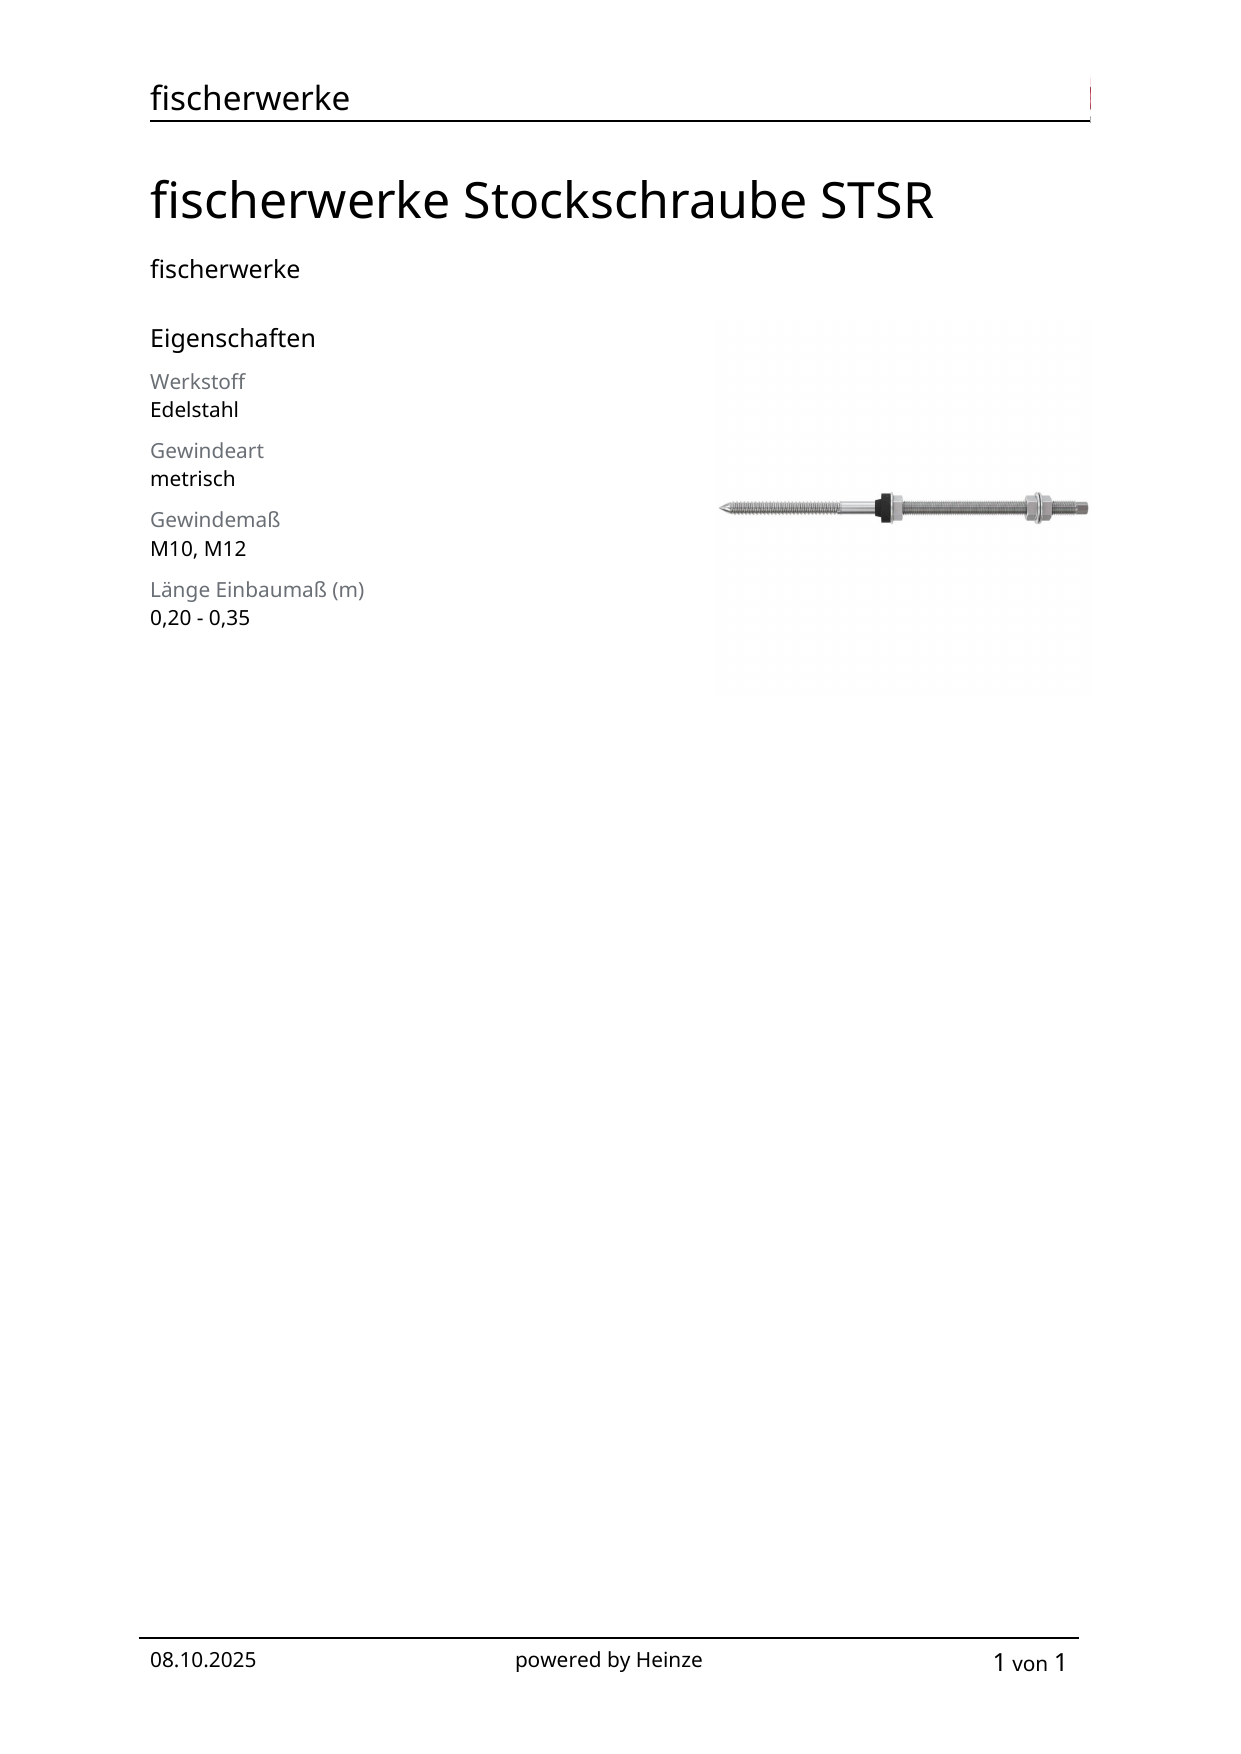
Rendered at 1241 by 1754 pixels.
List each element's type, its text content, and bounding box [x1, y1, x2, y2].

text Länge Einbaumaß (m) [150, 575, 715, 603]
text 0,20 - 0,35 [150, 603, 715, 632]
text metrisch [150, 464, 715, 493]
text Werkstoff [150, 367, 715, 395]
text Eigenschaften [150, 320, 715, 354]
text M10, M12 [150, 534, 715, 562]
text Edelstahl [150, 395, 715, 424]
picture [715, 320, 1091, 696]
text Gewindemaß [150, 506, 715, 534]
text Gewindeart [150, 436, 715, 464]
text fischerwerke Stockschraube STSR [150, 165, 1090, 233]
text fischerwerke [150, 252, 1090, 286]
